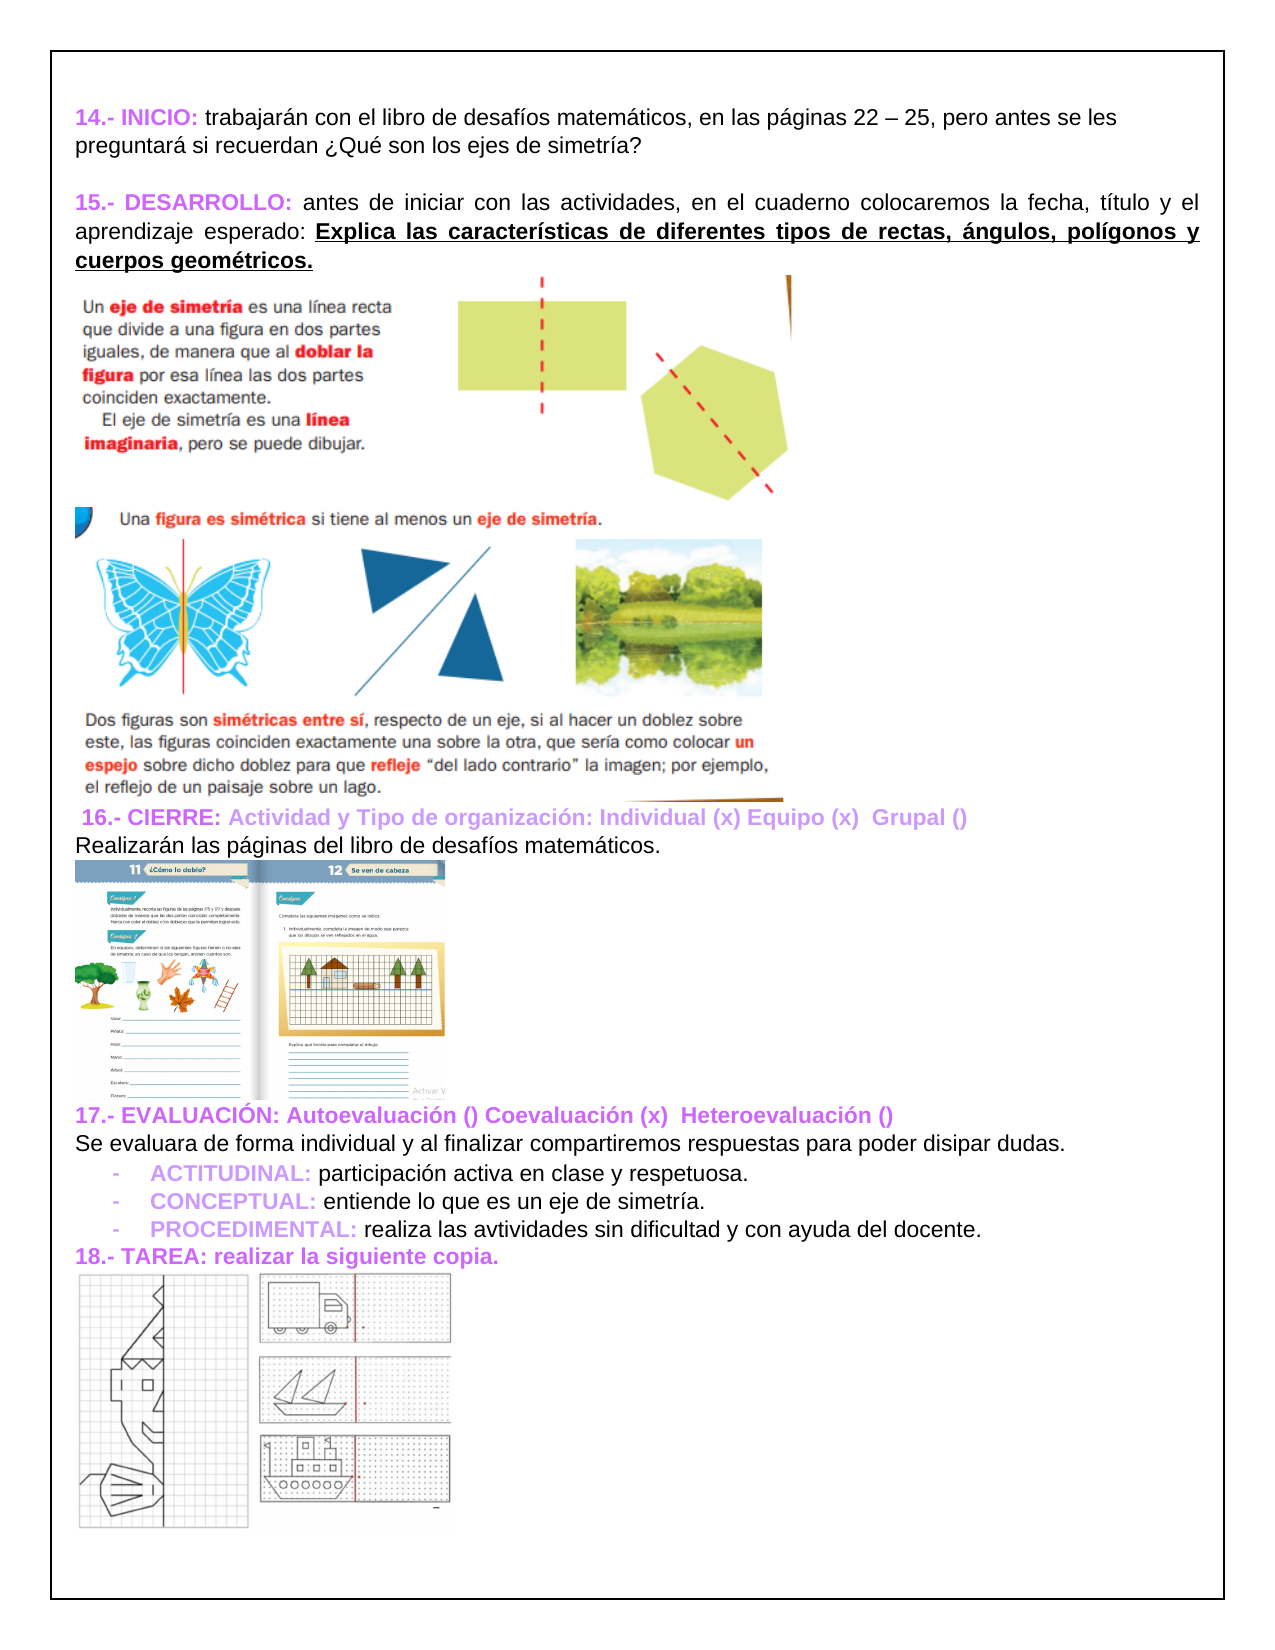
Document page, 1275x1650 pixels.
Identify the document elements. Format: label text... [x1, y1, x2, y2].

list CONCEPTUAL: entiende lo que es un eje de simetría. [112, 1187, 1200, 1215]
text 17.- EVALUACIÓN: Autoevaluación () Coevaluación (x) Heteroevaluación () [75, 1102, 1200, 1128]
picture [75, 275, 792, 505]
text 18.- TAREA: realizar la siguiente copia. [75, 1243, 1200, 1269]
picture [75, 860, 446, 1100]
text Realizarán las páginas del libro de desafíos matemáticos. [75, 832, 1200, 858]
text 15.- DESARROLLO: antes de iniciar con las actividades, en el cuaderno colocaremos la fecha, título y el aprendizaje esperado: Explica las características de diferentes tipos de rectas, ángulos, polígonos y cuerpos geométricos. [75, 189, 1200, 274]
picture [76, 1272, 454, 1529]
list ACTITUDINAL: participación activa en clase y respetuosa. [112, 1159, 1200, 1187]
list PROCEDIMENTAL: realiza las avtividades sin dificultad y con ayuda del docente. [112, 1215, 1200, 1243]
text 14.- INICIO: trabajarán con el libro de desafíos matemáticos, en las páginas 22 – 25, pero antes se les preguntará si recuerdan ¿Qué son los ejes de simetría? [75, 103, 1200, 158]
text Se evaluara de forma individual y al finalizar compartiremos respuestas para poder disipar dudas. [75, 1130, 1200, 1157]
text 16.- CIERRE: Actividad y Tipo de organización: Individual (x) Equipo (x) Grupal () [75, 803, 1200, 830]
picture [75, 507, 784, 802]
